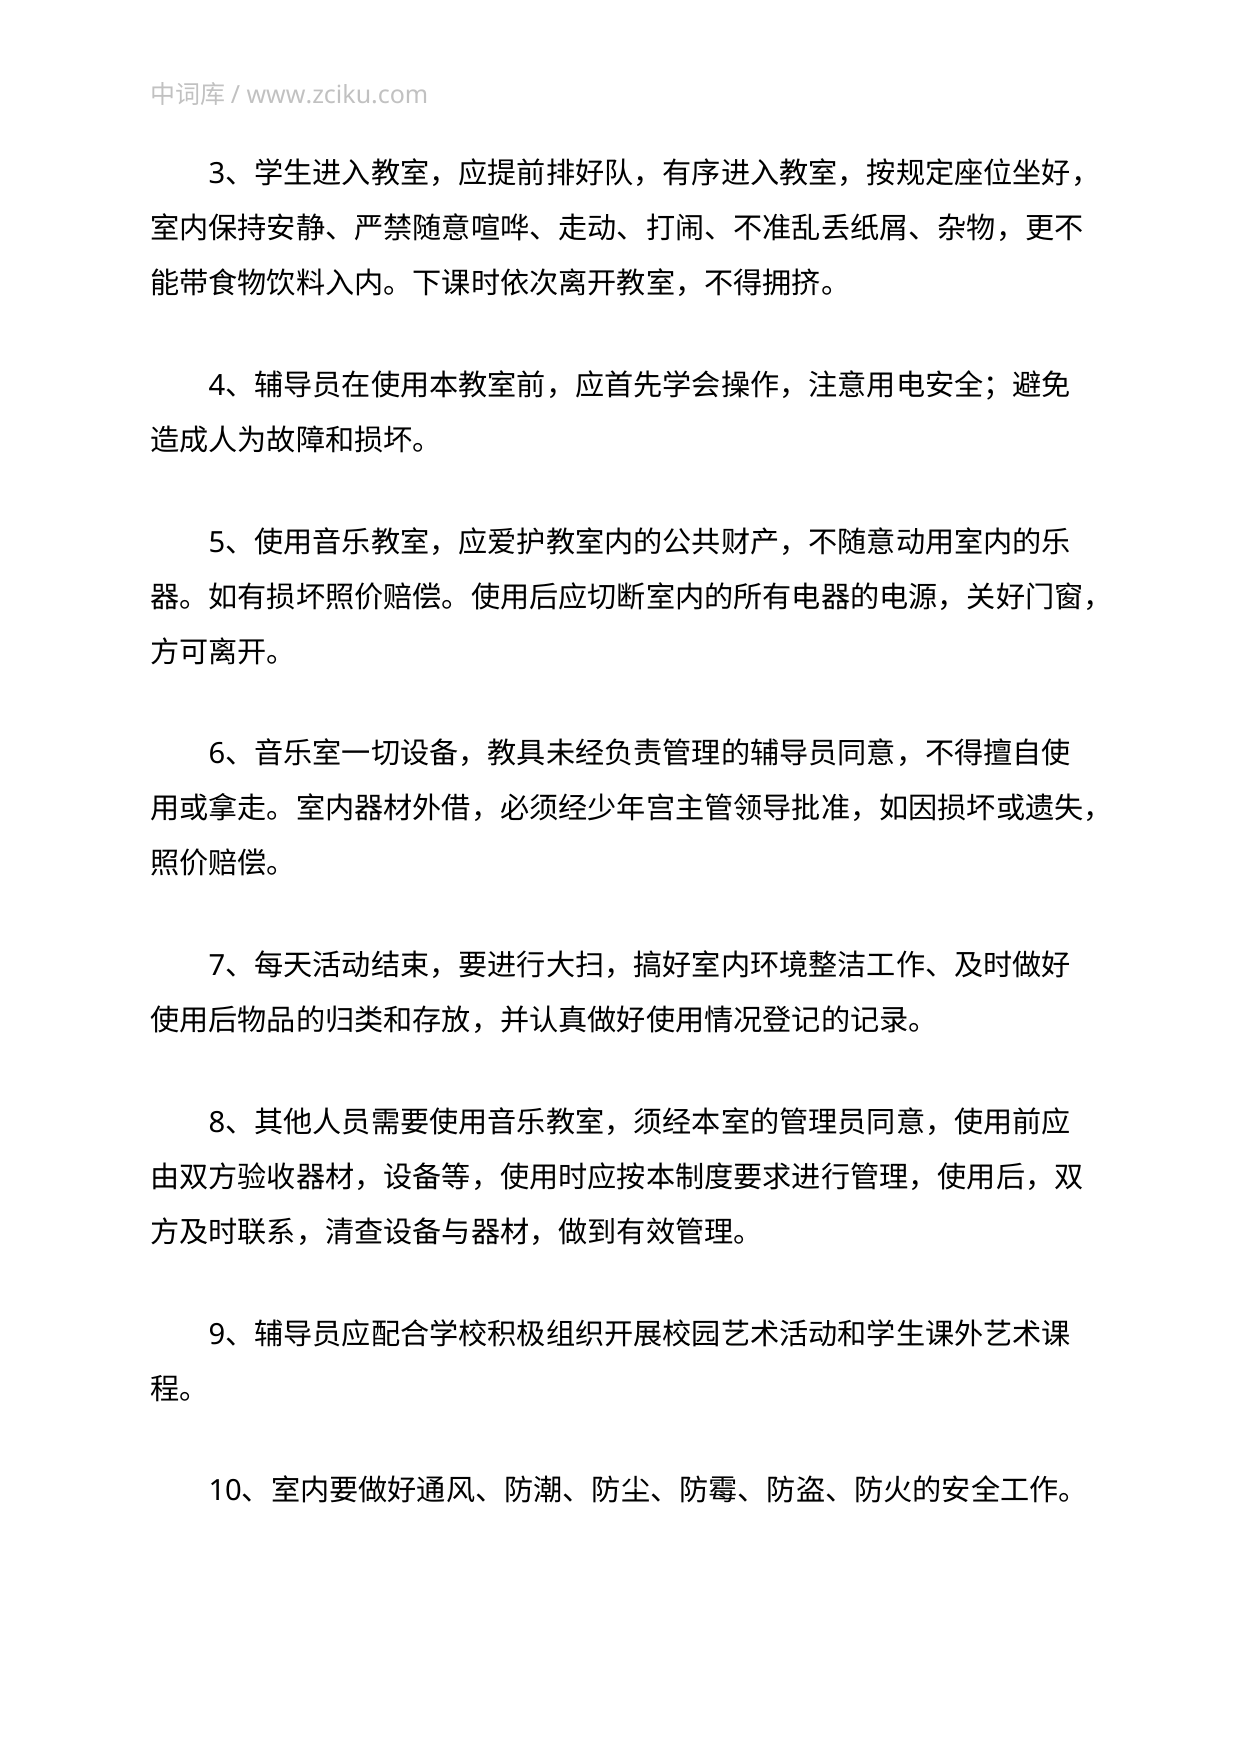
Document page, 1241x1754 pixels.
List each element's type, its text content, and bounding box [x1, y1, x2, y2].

text 3、学生进入教室，应提前排好队，有序进入教室，按规定座位坐好，室内保持安静、严禁随意喧哗、走动、打闹、不准乱丢纸屑、杂物，更不能带食物饮料入内。下课时依次离开教室，不得拥挤。 [150, 150, 1090, 302]
text 6、音乐室一切设备，教具未经负责管理的辅导员同意，不得擅自使用或拿走。室内器材外借，必须经少年宫主管领导批准，如因损坏或遗失，照价赔偿。 [150, 730, 1090, 882]
text 8、其他人员需要使用音乐教室，须经本室的管理员同意，使用前应由双方验收器材，设备等，使用时应按本制度要求进行管理，使用后，双方及时联系，清查设备与器材，做到有效管理。 [150, 1098, 1090, 1251]
text 9、辅导员应配合学校积极组织开展校园艺术活动和学生课外艺术课程。 [150, 1310, 1090, 1407]
text 10、室内要做好通风、防潮、防尘、防霉、防盗、防火的安全工作。 [150, 1467, 1090, 1509]
text 7、每天活动结束，要进行大扫，搞好室内环境整洁工作、及时做好使用后物品的归类和存放，并认真做好使用情况登记的记录。 [150, 942, 1090, 1039]
text 5、使用音乐教室，应爱护教室内的公共财产，不随意动用室内的乐器。如有损坏照价赔偿。使用后应切断室内的所有电器的电源，关好门窗，方可离开。 [150, 518, 1090, 671]
text 4、辅导员在使用本教室前，应首先学会操作，注意用电安全；避免造成人为故障和损坏。 [150, 362, 1090, 459]
